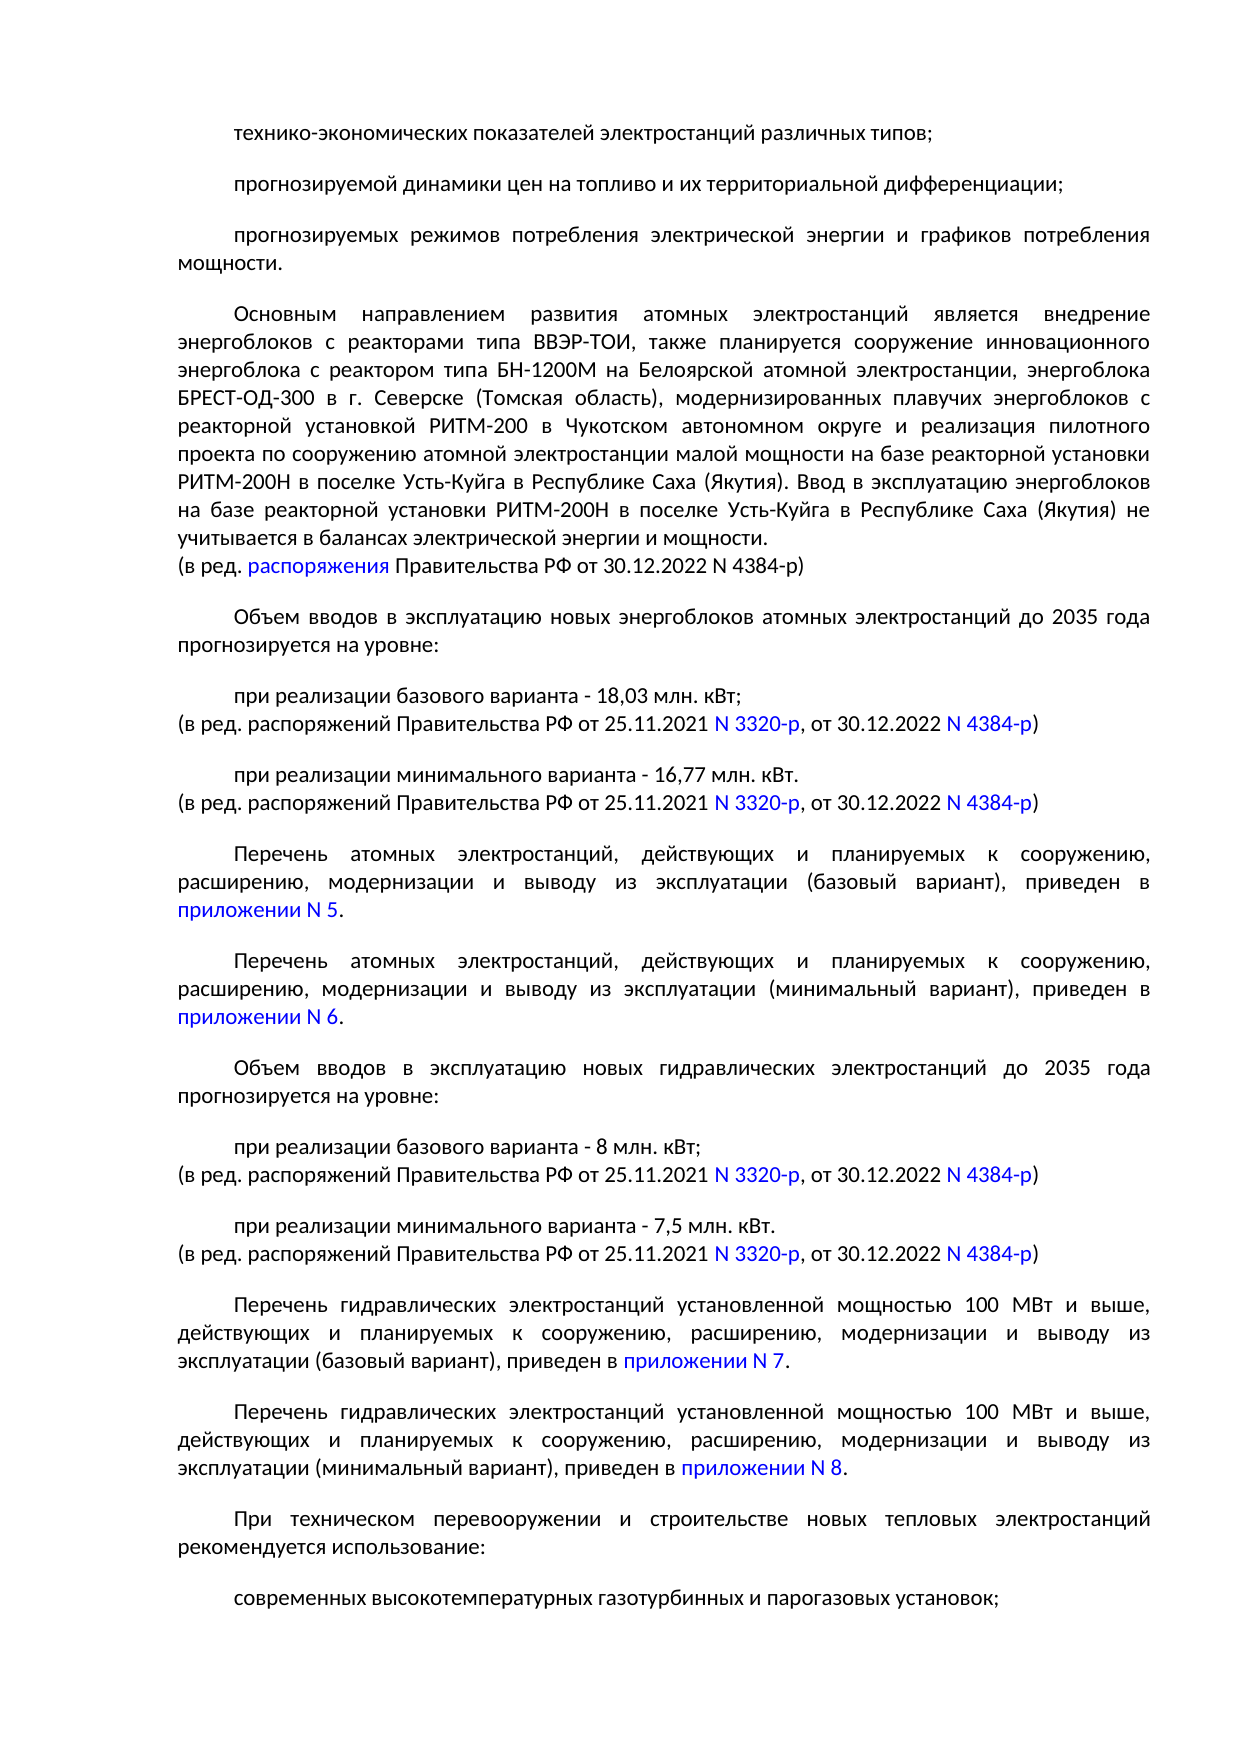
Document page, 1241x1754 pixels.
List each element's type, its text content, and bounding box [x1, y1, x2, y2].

text (в ред. распоряжений Правительства РФ от 25.11.2021 N 3320-р, от 30.12.2022 N 4384-р) [177, 788, 1152, 816]
text прогнозируемой динамики цен на топливо и их территориальной дифференциации; [177, 169, 1152, 197]
text При техническом перевооружении и строительстве новых тепловых электростанций рекомендуется использование: [177, 1504, 1152, 1560]
text Перечень гидравлических электростанций установленной мощностью 100 МВт и выше, действующих и планируемых к сооружению, расширению, модернизации и выводу из эксплуатации (базовый вариант), приведен в приложении N 7. [177, 1290, 1152, 1374]
text технико-экономических показателей электростанций различных типов; [177, 118, 1152, 146]
text Объем вводов в эксплуатацию новых гидравлических электростанций до 2035 года прогнозируется на уровне: [177, 1053, 1152, 1109]
text прогнозируемых режимов потребления электрической энергии и графиков потребления мощности. [177, 220, 1152, 276]
text при реализации минимального варианта - 16,77 млн. кВт. [177, 760, 1152, 788]
text (в ред. распоряжений Правительства РФ от 25.11.2021 N 3320-р, от 30.12.2022 N 4384-р) [177, 709, 1152, 737]
text при реализации базового варианта - 8 млн. кВт; [177, 1132, 1152, 1160]
text при реализации минимального варианта - 7,5 млн. кВт. [177, 1211, 1152, 1239]
text (в ред. распоряжений Правительства РФ от 25.11.2021 N 3320-р, от 30.12.2022 N 4384-р) [177, 1239, 1152, 1267]
text при реализации базового варианта - 18,03 млн. кВт; [177, 681, 1152, 709]
text (в ред. распоряжений Правительства РФ от 25.11.2021 N 3320-р, от 30.12.2022 N 4384-р) [177, 1160, 1152, 1188]
text Перечень атомных электростанций, действующих и планируемых к сооружению, расширению, модернизации и выводу из эксплуатации (базовый вариант), приведен в приложении N 5. [177, 839, 1152, 923]
text Объем вводов в эксплуатацию новых энергоблоков атомных электростанций до 2035 года прогнозируется на уровне: [177, 602, 1152, 658]
text современных высокотемпературных газотурбинных и парогазовых установок; [177, 1583, 1152, 1611]
text Перечень гидравлических электростанций установленной мощностью 100 МВт и выше, действующих и планируемых к сооружению, расширению, модернизации и выводу из эксплуатации (минимальный вариант), приведен в приложении N 8. [177, 1397, 1152, 1481]
text Основным направлением развития атомных электростанций является внедрение энергоблоков с реакторами типа ВВЭР-ТОИ, также планируется сооружение инновационного энергоблока с реактором типа БН-1200М на Белоярской атомной электростанции, энергоблока БРЕСТ-ОД-300 в г. Северске (Томская область), модернизированных плавучих энергоблоков с реакторной установкой РИТМ-200 в Чукотском автономном округе и реализация пилотного проекта по сооружению атомной электростанции малой мощности на базе реакторной установки РИТМ-200Н в поселке Усть-Куйга в Республике Саха (Якутия). Ввод в эксплуатацию энергоблоков на базе реакторной установки РИТМ-200Н в поселке Усть-Куйга в Республике Саха (Якутия) не учитывается в балансах электрической энергии и мощности. [177, 299, 1152, 551]
text (в ред. распоряжения Правительства РФ от 30.12.2022 N 4384-р) [177, 551, 1152, 579]
text Перечень атомных электростанций, действующих и планируемых к сооружению, расширению, модернизации и выводу из эксплуатации (минимальный вариант), приведен в приложении N 6. [177, 946, 1152, 1030]
